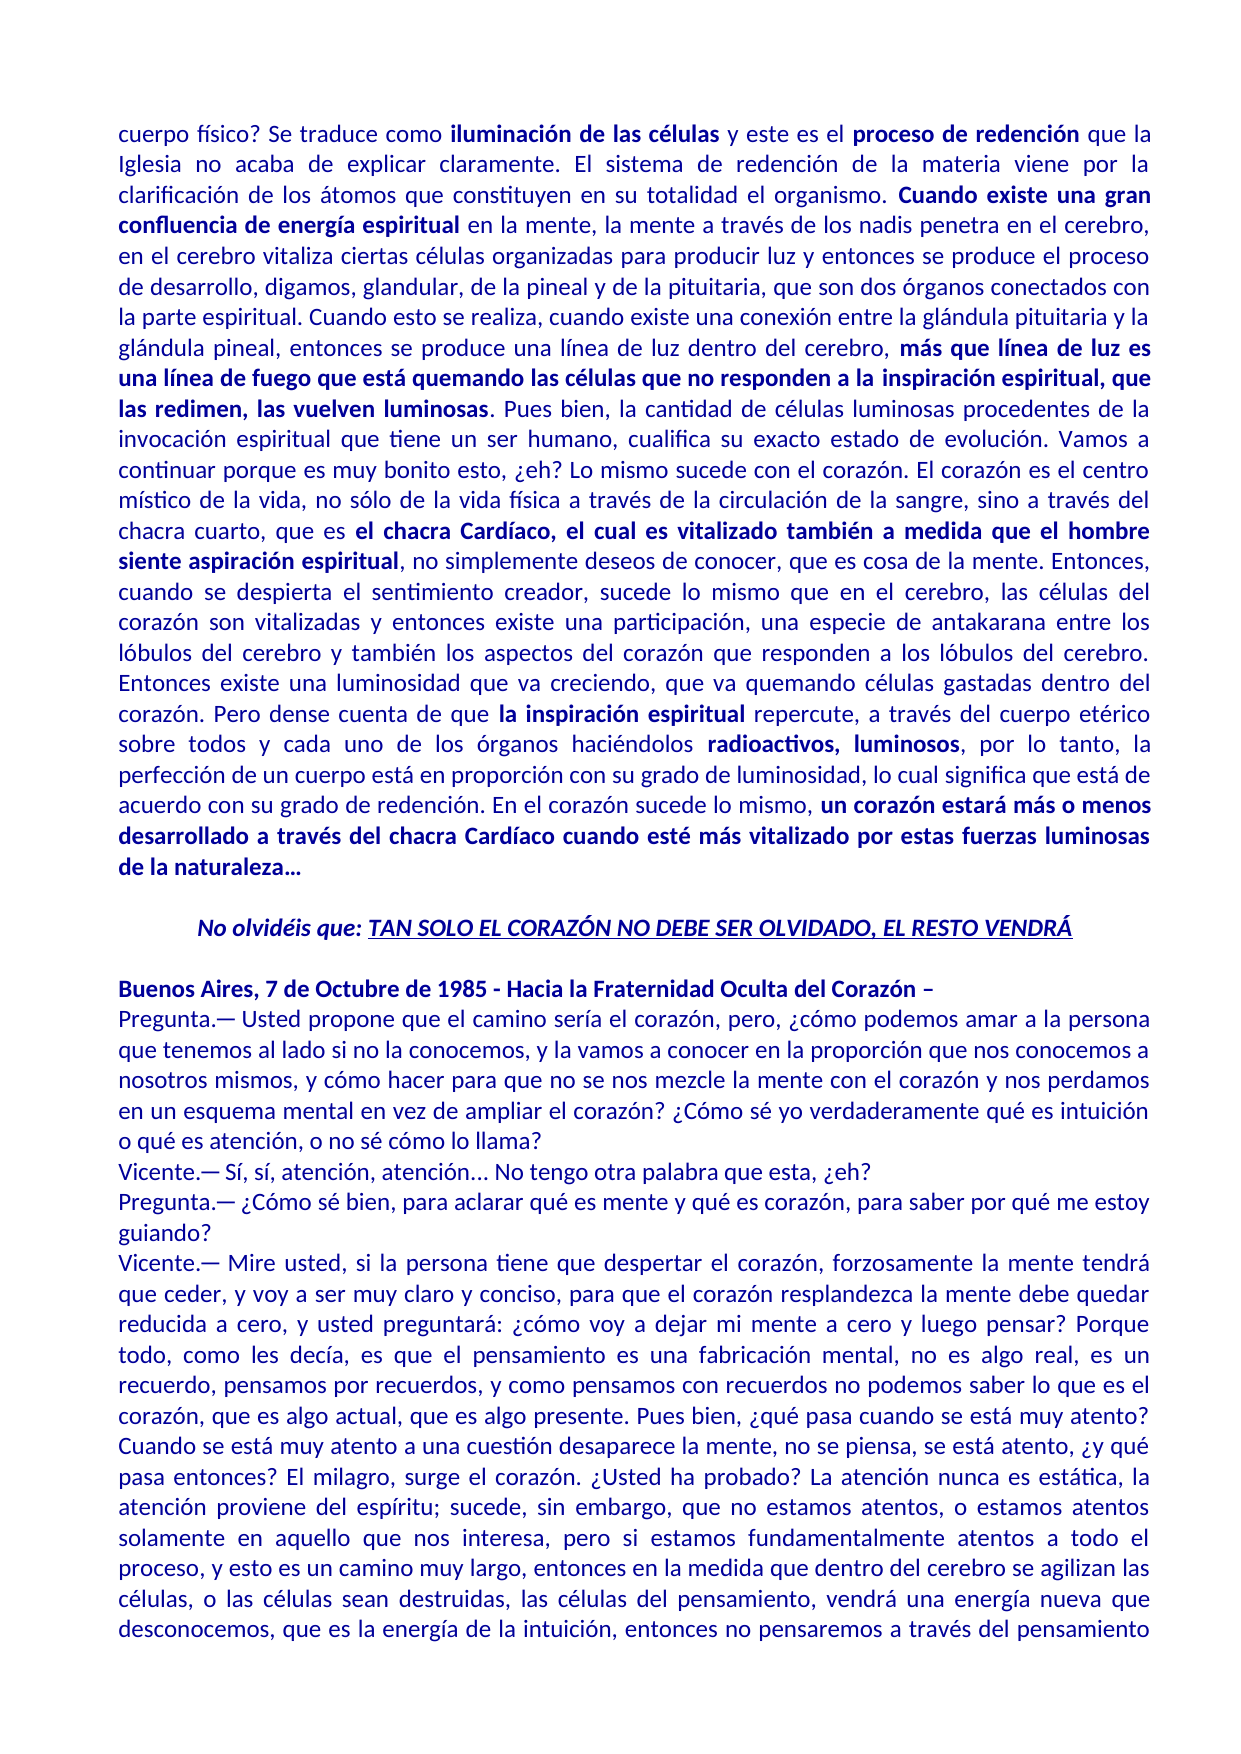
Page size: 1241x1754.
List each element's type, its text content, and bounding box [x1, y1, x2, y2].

text Pregunta.─ ¿Cómo sé bien, para aclarar qué es mente y qué es corazón, para saber por qué me estoy guiando? [118, 1186, 1152, 1247]
text No olvidéis que: TAN SOLO EL CORAZÓN NO DEBE SER OLVIDADO, EL RESTO VENDRÁ [118, 912, 1152, 942]
text Buenos Aires, 7 de Octubre de 1985 - Hacia la Fraternidad Oculta del Corazón – [118, 973, 1152, 1003]
text Vicente.─ Sí, sí, atención, atención... No tengo otra palabra que esta, ¿eh? [118, 1156, 1152, 1186]
text Pregunta.─ Usted propone que el camino sería el corazón, pero, ¿cómo podemos amar a la persona que tenemos al lado si no la conocemos, y la vamos a conocer en la proporción que nos conocemos a nosotros mismos, y cómo hacer para que no se nos mezcle la mente con el corazón y nos perdamos en un esquema mental en vez de ampliar el corazón? ¿Cómo sé yo verdaderamente qué es intuición o qué es atención, o no sé cómo lo llama? [118, 1003, 1152, 1156]
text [118, 1247, 1152, 1644]
